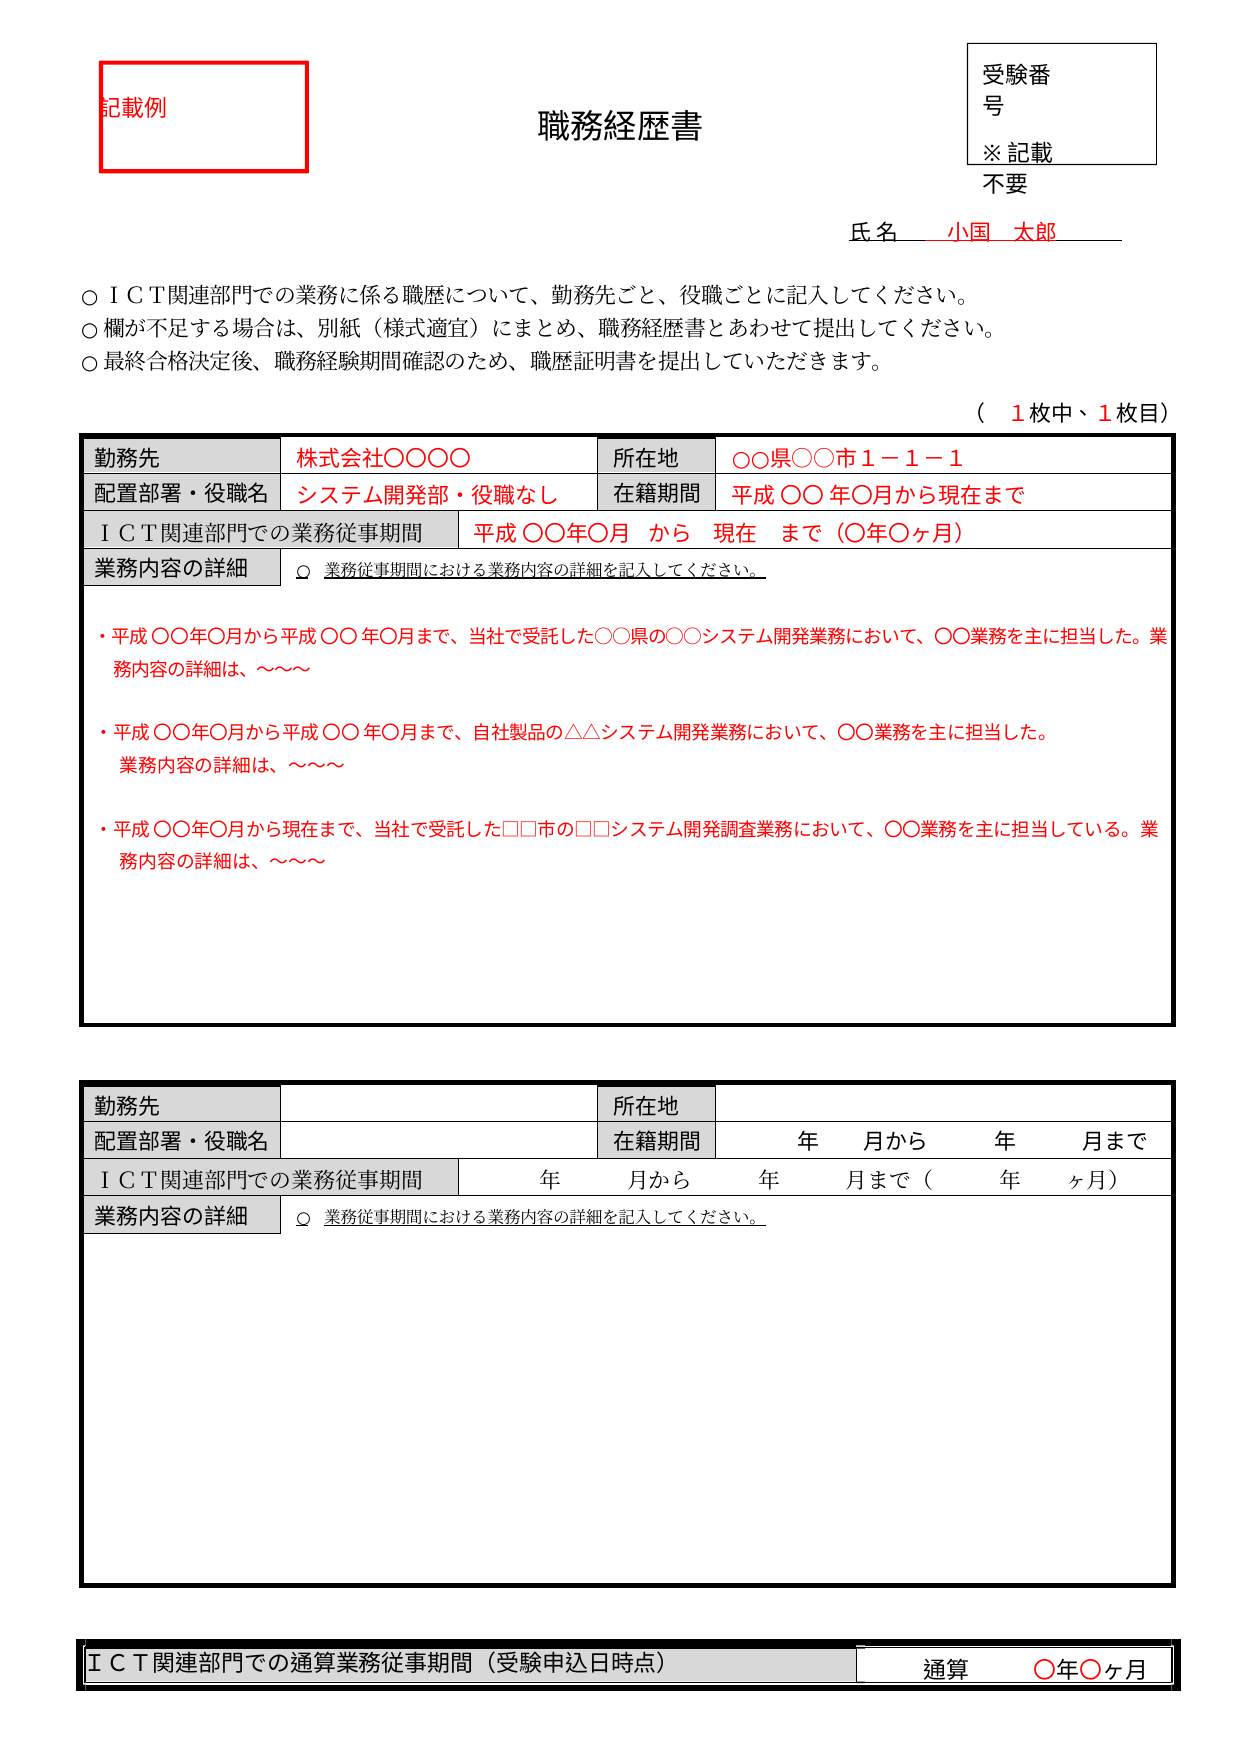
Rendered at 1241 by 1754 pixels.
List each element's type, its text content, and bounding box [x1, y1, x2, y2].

table_cell 在籍期間 [598, 1122, 715, 1158]
text 氏 名 小国 太郎 [64, 215, 1057, 247]
table_cell 在籍期間 [598, 474, 715, 510]
table_cell 平成 〇〇年〇月 から 現在 まで（〇年〇ヶ月） [459, 511, 1171, 547]
list 最終合格決定後、職務経験期間確認のため、職歴証明書を提出していただきます。 [81, 344, 1192, 376]
list ＩＣＴ関連部門での業務に係る職歴について、勤務先ごと、役職ごとに記入してください。 [81, 279, 1192, 310]
table_cell 配置部署・役職名 [84, 474, 280, 510]
table_header ○○県○○市１－１－１ [716, 437, 1171, 472]
list 欄が不足する場合は、別紙（様式適宜）にまとめ、職務経歴書とあわせて提出してください。 [81, 311, 1192, 343]
table_cell 年 月から 年 月まで [716, 1122, 1171, 1158]
table_header [281, 1085, 597, 1121]
table_cell 配置部署・役職名 [84, 1122, 280, 1158]
table_cell 平成 〇〇 年〇月から現在まで [716, 474, 1171, 510]
table_cell 年 月から 年 月まで（ 年 ヶ月） [459, 1159, 1171, 1195]
table_cell ＩＣＴ関連部門での業務従事期間 [84, 511, 458, 547]
table_cell ＩＣＴ関連部門での業務従事期間 [84, 1159, 458, 1195]
text 職務経歴書 [535, 103, 706, 148]
table_header [716, 1085, 1171, 1121]
table_header 株式会社〇〇〇〇 [281, 437, 597, 472]
table_header 勤務先 [84, 439, 280, 472]
table_cell ・平成 〇〇年〇月から平成 〇〇 年〇月まで、当社で受託した○○県の○○システム開発業務において、〇〇業務を主に担当した。業務内容の詳細は、～～～ ・平成 〇〇年〇月から平成 〇〇 年〇月まで、自社製品の△△システム開発業務において、〇〇業務を主に担当した。業務内容の詳細は、～～～ ・平成 〇〇年〇月から現在まで、当社で受託した□□市の□□システム開発調査業務において、〇〇業務を主に担当している。業務内容の詳細は、～～～ [84, 585, 1171, 1022]
table_header 勤務先 [84, 1087, 280, 1121]
text （ １枚中、１枚目） [64, 398, 1182, 428]
table_cell 業務内容の詳細 [84, 549, 280, 585]
table_cell ○ 業務従事期間における業務内容の詳細を記入してください。 [281, 549, 1171, 585]
table_header 所在地 [598, 1087, 715, 1121]
table_cell ○ 業務従事期間における業務内容の詳細を記入してください。 [281, 1196, 1171, 1233]
table_header 所在地 [598, 439, 715, 472]
table_cell [281, 1122, 597, 1158]
table_cell [84, 1233, 1171, 1583]
table_cell 業務内容の詳細 [84, 1196, 280, 1233]
table_cell システム開発部・役職なし [281, 474, 597, 510]
